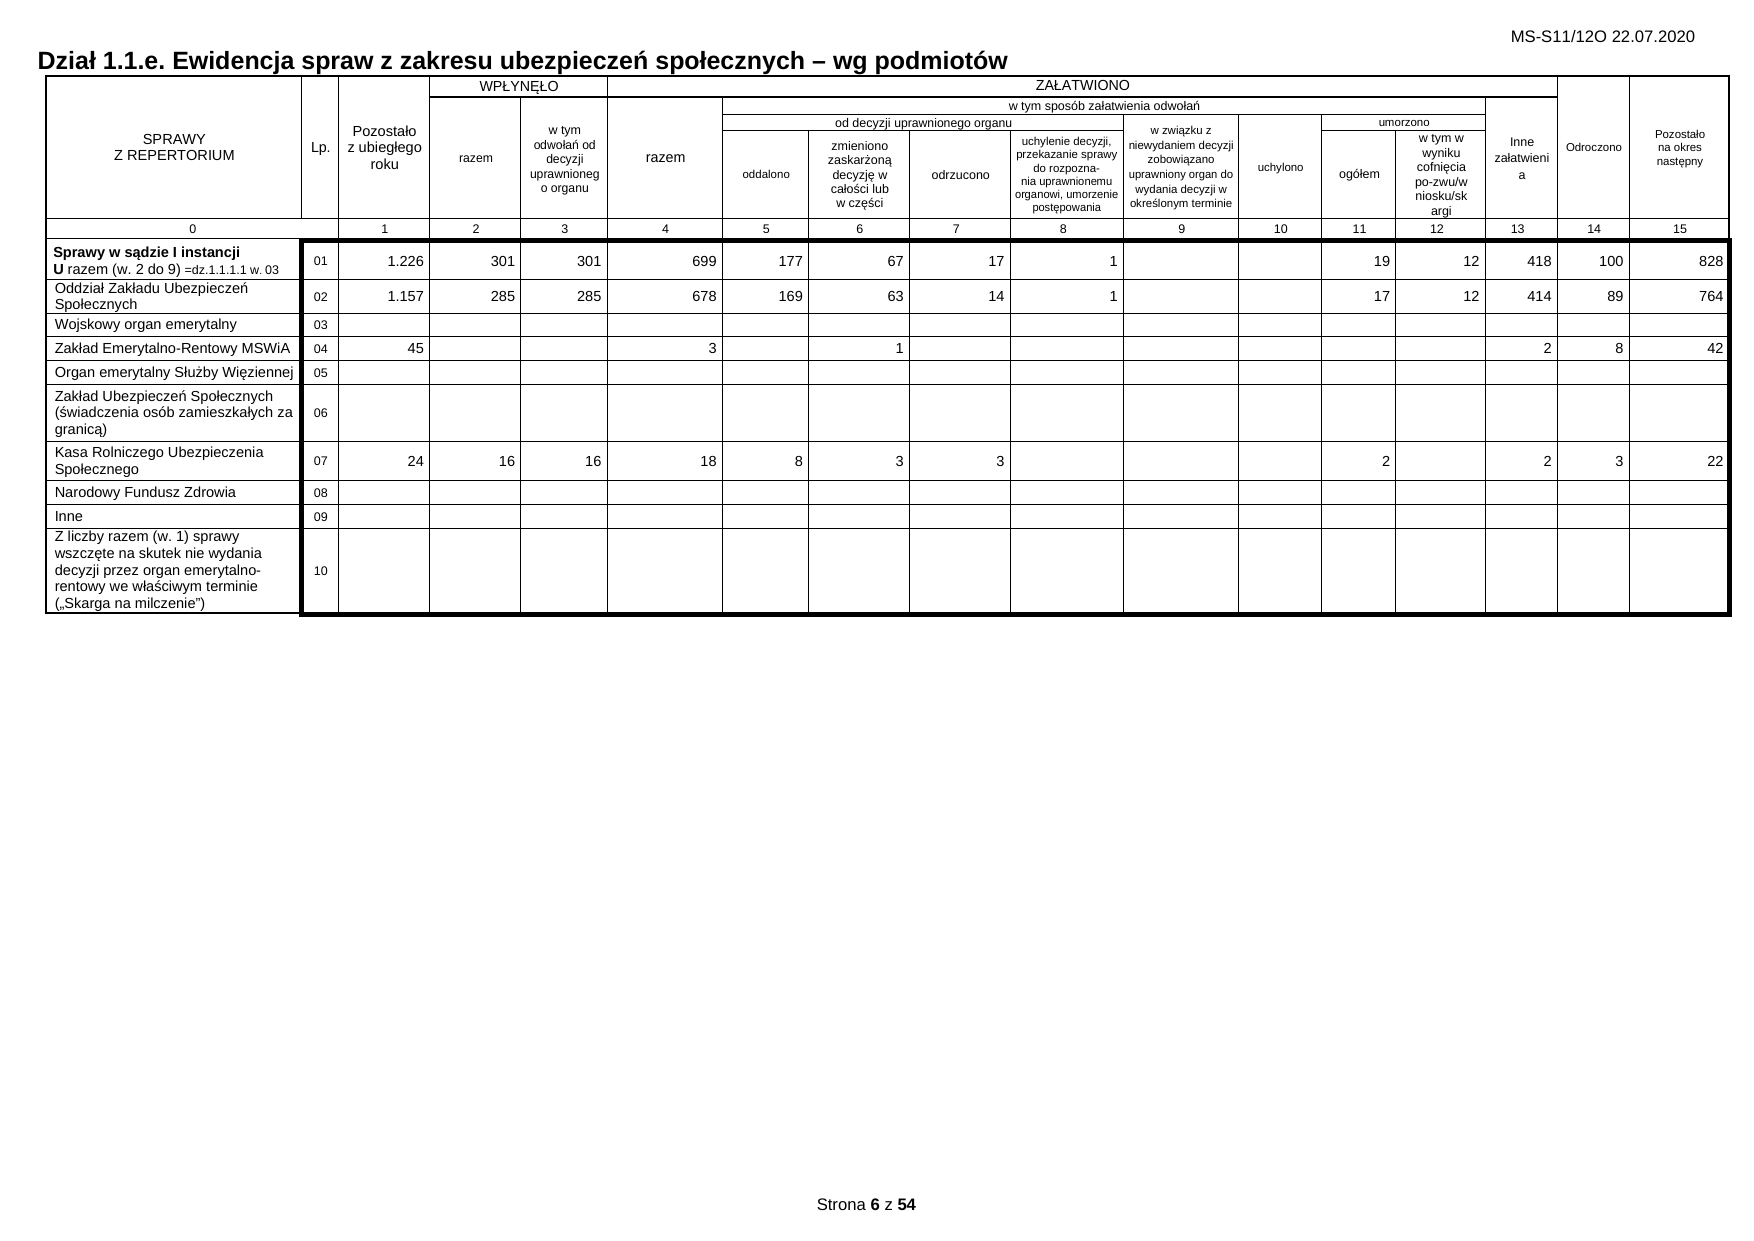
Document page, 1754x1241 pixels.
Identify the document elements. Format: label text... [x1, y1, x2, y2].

table_header Pozostało na okres następny [1630, 77, 1728, 218]
table_cell [723, 385, 808, 441]
table_cell 1.157 [339, 280, 429, 312]
table_cell 06 [304, 385, 338, 441]
table_cell [1630, 385, 1727, 441]
table_cell [1124, 280, 1238, 312]
table_cell [1630, 505, 1727, 527]
table_cell 301 [521, 243, 607, 279]
table_cell [608, 505, 722, 527]
table_cell [1558, 505, 1629, 527]
table_cell Sprawy w sądzie I instancji U razem (w. 2 do 9) =dz.1.1.1.1 w. 03 [47, 239, 299, 279]
table_cell 5 [723, 219, 808, 238]
table_cell 3 [910, 442, 1010, 480]
table_cell [1630, 529, 1727, 612]
table_cell 3 [608, 337, 722, 360]
table_cell [1396, 314, 1485, 336]
table_cell 10 [304, 529, 338, 612]
table_cell 12 [1396, 219, 1485, 238]
table_cell 8 [1558, 337, 1629, 360]
text Dział 1.1.e. Ewidencja spraw z zakresu ubezpieczeń społecznych – wg podmiotów [37, 46, 1695, 74]
table_cell odrzucono [910, 131, 1010, 218]
table_cell umorzono [1322, 115, 1485, 130]
table_cell Kasa Rolniczego Ubezpieczenia Społecznego [47, 442, 299, 480]
table_cell Oddział Zakładu Ubezpieczeń Społecznych [47, 280, 299, 312]
table_cell 285 [521, 280, 607, 312]
table_cell 10 [1239, 219, 1321, 238]
table_cell [910, 481, 1010, 504]
table_cell [1322, 529, 1395, 612]
table_cell [1322, 385, 1395, 441]
table_cell 2 [1486, 337, 1557, 360]
table_cell ogółem [1322, 131, 1395, 218]
table_cell [1239, 505, 1321, 527]
table_cell [1558, 529, 1629, 612]
table_cell [1124, 505, 1238, 527]
table_cell [608, 385, 722, 441]
table_cell 1 [809, 337, 909, 360]
table_cell [1239, 337, 1321, 360]
table_cell [339, 385, 429, 441]
table_cell 05 [304, 361, 338, 384]
table_cell 03 [304, 314, 338, 336]
table_cell [1396, 385, 1485, 441]
table_cell w tym odwołań od decyzji uprawnionego organu [521, 98, 607, 218]
table_cell od decyzji uprawnionego organu [723, 115, 1123, 130]
table_cell [1239, 361, 1321, 384]
table_cell 301 [430, 243, 520, 279]
table_cell Narodowy Fundusz Zdrowia [47, 481, 299, 504]
table_cell [521, 314, 607, 336]
table_cell 414 [1486, 280, 1557, 312]
table_cell [1558, 314, 1629, 336]
table_cell [1396, 529, 1485, 612]
table_cell w tym w wyniku cofnięcia po-zwu/wniosku/skargi [1396, 131, 1485, 218]
table_cell 63 [809, 280, 909, 312]
table_cell 14 [910, 280, 1010, 312]
table_cell 699 [608, 243, 722, 279]
table_cell 16 [521, 442, 607, 480]
table_cell 17 [1322, 280, 1395, 312]
table_cell [608, 314, 722, 336]
table_cell w tym sposób załatwienia odwołań [723, 98, 1485, 114]
table_cell 42 [1630, 337, 1727, 360]
table_cell [521, 505, 607, 527]
table_cell [1011, 442, 1123, 480]
table_cell Wojskowy organ emerytalny [47, 314, 299, 336]
table_cell 15 [1630, 219, 1728, 238]
table_cell Organ emerytalny Służby Więziennej [47, 361, 299, 384]
table_cell [339, 361, 429, 384]
table_cell [521, 529, 607, 612]
table_cell [1239, 280, 1321, 312]
table_cell [430, 314, 520, 336]
table_cell [1630, 314, 1727, 336]
table_cell [1239, 385, 1321, 441]
table_cell [723, 505, 808, 527]
table_cell 828 [1630, 243, 1727, 279]
table_cell [910, 505, 1010, 527]
table_cell 07 [304, 442, 338, 480]
table_cell 17 [910, 243, 1010, 279]
table_cell Zakład Emerytalno-Rentowy MSWiA [47, 337, 299, 360]
table_header Lp. [302, 77, 338, 218]
table_cell 45 [339, 337, 429, 360]
table_cell Inne [47, 505, 299, 527]
table_cell 678 [608, 280, 722, 312]
table_cell [1396, 505, 1485, 527]
table_cell [521, 337, 607, 360]
table_cell [723, 314, 808, 336]
table_cell [1011, 337, 1123, 360]
table_cell [1558, 481, 1629, 504]
table_cell 0 [47, 219, 338, 238]
table_cell zmieniono zaskarżoną decyzję w całości lub w części [809, 131, 909, 218]
table_cell 6 [809, 219, 909, 238]
table_cell [339, 314, 429, 336]
table_cell oddalono [723, 131, 808, 218]
table_header SPRAWY Z REPERTORIUM [47, 77, 301, 218]
table_cell 3 [521, 219, 607, 238]
table_cell [910, 385, 1010, 441]
table_cell 764 [1630, 280, 1727, 312]
table_cell [1124, 385, 1238, 441]
table_cell 01 [304, 243, 338, 279]
table_cell [1011, 505, 1123, 527]
table_cell [809, 481, 909, 504]
table_cell 11 [1322, 219, 1395, 238]
table_cell [809, 529, 909, 612]
table_cell [1486, 529, 1557, 612]
table_cell uchylono [1239, 115, 1321, 218]
table_cell [1486, 481, 1557, 504]
table_cell 16 [430, 442, 520, 480]
table_cell [809, 361, 909, 384]
table_cell [1322, 361, 1395, 384]
table_cell 14 [1558, 219, 1629, 238]
table_cell 67 [809, 243, 909, 279]
table_cell [1124, 529, 1238, 612]
table_cell 04 [304, 337, 338, 360]
table_cell [430, 481, 520, 504]
table_cell [723, 481, 808, 504]
table_cell 1 [339, 219, 429, 238]
table_cell [1630, 361, 1727, 384]
table_cell w związku z niewydaniem decyzji zobowiązano uprawniony organ do wydania decyzji w określonym terminie [1124, 115, 1238, 218]
table_cell [430, 505, 520, 527]
table_cell [1011, 385, 1123, 441]
table_cell [430, 385, 520, 441]
table_cell [723, 361, 808, 384]
table_cell 1 [1011, 280, 1123, 312]
table_cell [723, 529, 808, 612]
table_cell [430, 361, 520, 384]
table_cell [1124, 481, 1238, 504]
table_cell 09 [304, 505, 338, 527]
table_cell [1322, 481, 1395, 504]
table_cell 3 [809, 442, 909, 480]
table_cell 8 [1011, 219, 1123, 238]
table_cell [1011, 529, 1123, 612]
table_cell [1486, 361, 1557, 384]
table_cell razem [608, 98, 722, 218]
table_cell [1322, 337, 1395, 360]
table_cell [521, 361, 607, 384]
table_cell [1558, 385, 1629, 441]
table_cell 24 [339, 442, 429, 480]
table_cell Zakład Ubezpieczeń Społecznych (świadczenia osób zamieszkałych za granicą) [47, 385, 299, 441]
table_cell [910, 314, 1010, 336]
table_cell 2 [430, 219, 520, 238]
table_header Pozostało z ubiegłego roku [339, 77, 429, 218]
table_cell uchylenie decyzji, przekazanie sprawy do rozpozna- nia uprawnionemu organowi, umorzenie postępowania [1011, 131, 1123, 218]
table_cell [521, 481, 607, 504]
table_cell 2 [1322, 442, 1395, 480]
table_cell [1396, 442, 1485, 480]
table_cell 1 [1011, 243, 1123, 279]
table_cell [1239, 529, 1321, 612]
table_cell [1322, 505, 1395, 527]
table_cell 285 [430, 280, 520, 312]
table_cell 13 [1486, 219, 1557, 238]
table_cell [1322, 314, 1395, 336]
table_cell 8 [723, 442, 808, 480]
table_header WPŁYNĘŁO [430, 77, 607, 96]
table_cell [809, 314, 909, 336]
table_cell 02 [304, 280, 338, 312]
table_cell [1486, 385, 1557, 441]
table_cell [1124, 243, 1238, 279]
table_cell [1011, 481, 1123, 504]
table_cell [1124, 314, 1238, 336]
table_cell [608, 529, 722, 612]
table_cell [1239, 442, 1321, 480]
table_cell 9 [1124, 219, 1238, 238]
table_cell 7 [910, 219, 1010, 238]
table_cell 1.226 [339, 243, 429, 279]
table_cell [1124, 337, 1238, 360]
table_cell [809, 505, 909, 527]
table_cell [1239, 243, 1321, 279]
table_cell [1486, 314, 1557, 336]
table_cell Inne załatwienia [1486, 98, 1557, 218]
table_cell 18 [608, 442, 722, 480]
table_cell 4 [608, 219, 722, 238]
table_cell 89 [1558, 280, 1629, 312]
table_cell [910, 529, 1010, 612]
table_cell [723, 337, 808, 360]
table_cell [1124, 361, 1238, 384]
table_cell [809, 385, 909, 441]
table_cell 12 [1396, 243, 1485, 279]
table_cell [1124, 442, 1238, 480]
table_cell [521, 385, 607, 441]
table_header Odroczono [1558, 77, 1629, 218]
table_header ZAŁATWIONO [608, 77, 1557, 96]
table_cell razem [430, 98, 520, 218]
table_cell 22 [1630, 442, 1727, 480]
table_cell [339, 529, 429, 612]
table_cell 177 [723, 243, 808, 279]
table_cell 169 [723, 280, 808, 312]
table_cell [1239, 481, 1321, 504]
table_cell [1011, 361, 1123, 384]
table_cell [1396, 337, 1485, 360]
table_cell [1396, 481, 1485, 504]
table_cell [910, 361, 1010, 384]
table_cell [1486, 505, 1557, 527]
table_cell [1011, 314, 1123, 336]
table_cell 100 [1558, 243, 1629, 279]
table_cell [910, 337, 1010, 360]
table_cell 08 [304, 481, 338, 504]
table_cell [339, 505, 429, 527]
table_cell 19 [1322, 243, 1395, 279]
table_cell 12 [1396, 280, 1485, 312]
table_cell [339, 481, 429, 504]
table_cell 418 [1486, 243, 1557, 279]
table_cell [1558, 361, 1629, 384]
table_cell [608, 481, 722, 504]
table_cell [430, 337, 520, 360]
table_cell [1396, 361, 1485, 384]
table_cell [1630, 481, 1727, 504]
table_cell [1239, 314, 1321, 336]
table_cell [608, 361, 722, 384]
table_cell 3 [1558, 442, 1629, 480]
table_cell [430, 529, 520, 612]
table_cell 2 [1486, 442, 1557, 480]
table_cell Z liczby razem (w. 1) sprawy wszczęte na skutek nie wydania decyzji przez organ emerytalno-rentowy we właściwym terminie („Skarga na milczenie”) [47, 529, 299, 612]
